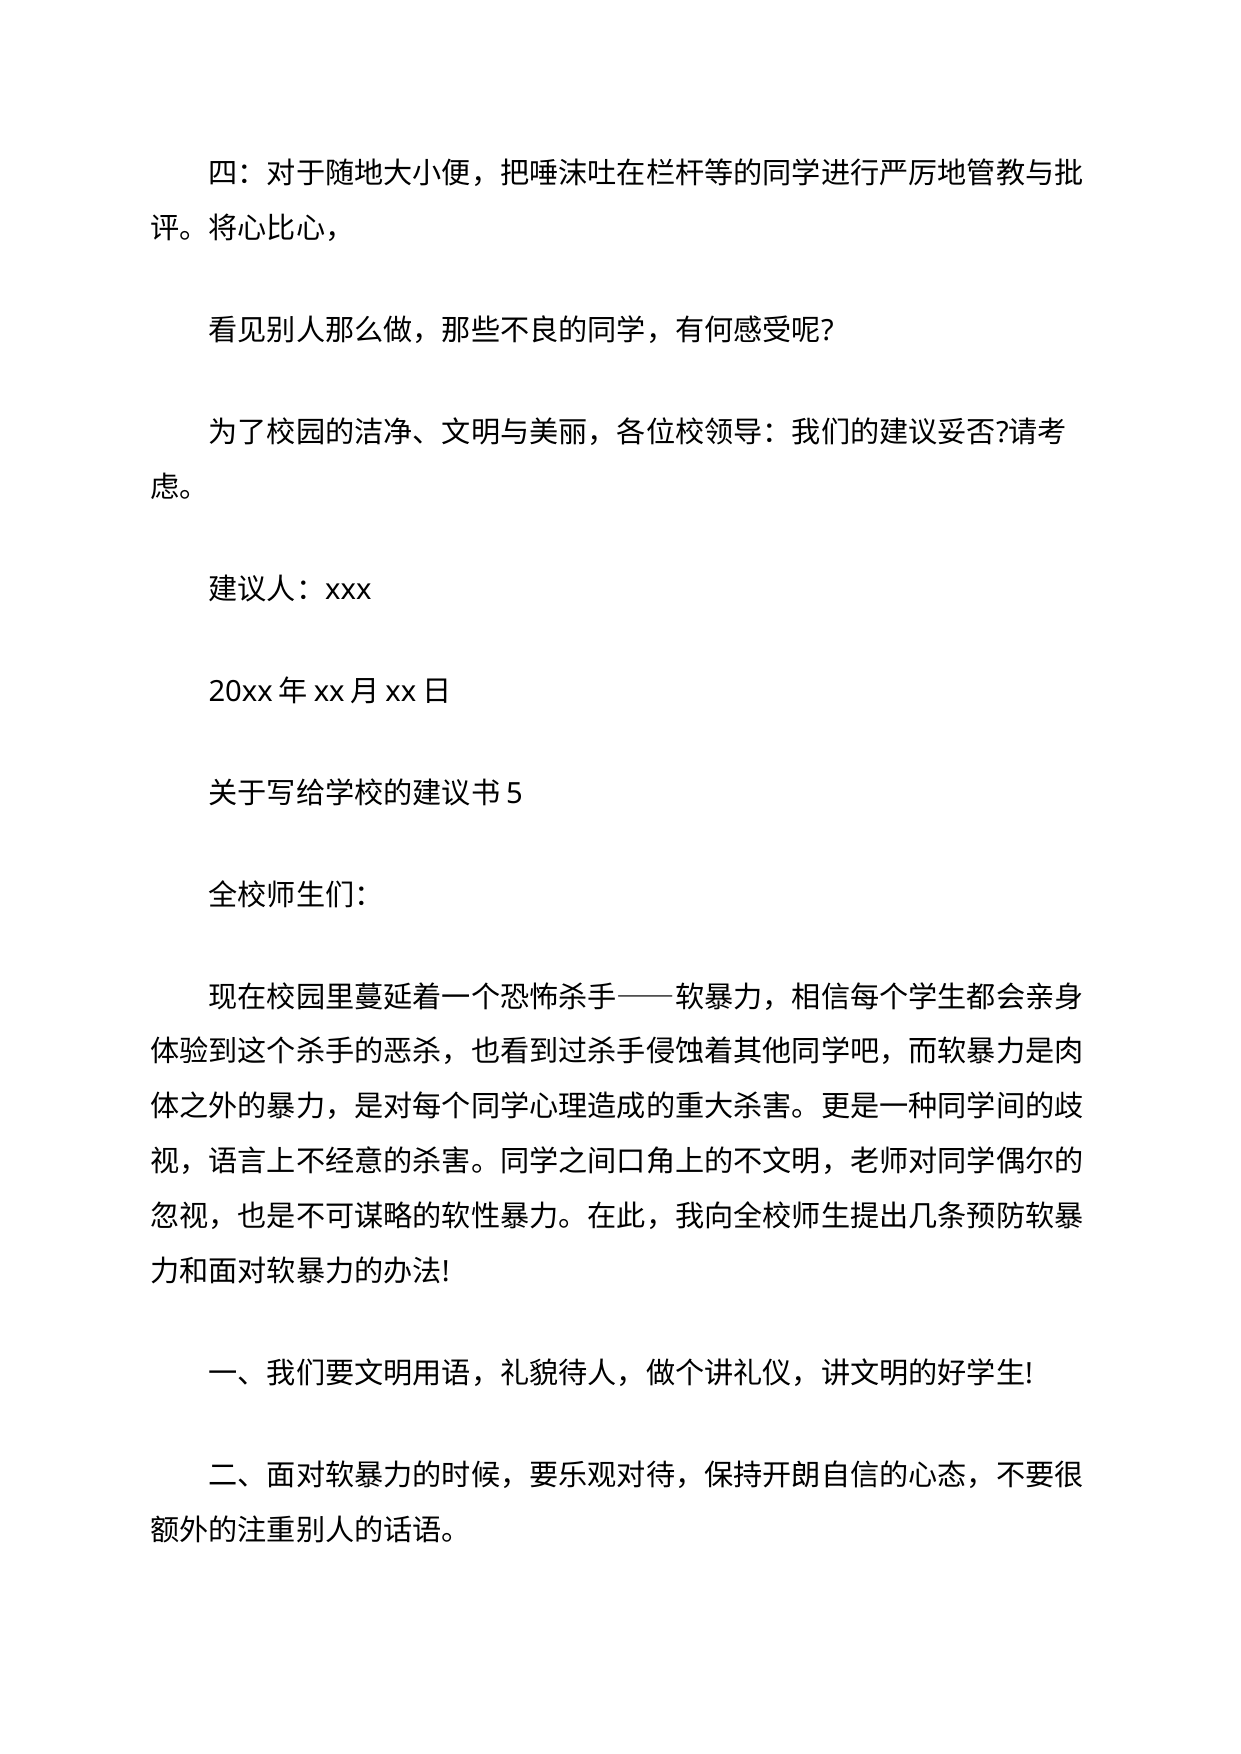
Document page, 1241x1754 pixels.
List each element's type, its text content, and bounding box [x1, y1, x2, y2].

text 一、我们要文明用语，礼貌待人，做个讲礼仪，讲文明的好学生! [150, 1349, 1090, 1392]
text 二、面对软暴力的时候，要乐观对待，保持开朗自信的心态，不要很额外的注重别人的话语。 [150, 1452, 1090, 1549]
text 现在校园里蔓延着一个恐怖杀手——软暴力，相信每个学生都会亲身体验到这个杀手的恶杀，也看到过杀手侵蚀着其他同学吧，而软暴力是肉体之外的暴力，是对每个同学心理造成的重大杀害。更是一种同学间的歧视，语言上不经意的杀害。同学之间口角上的不文明，老师对同学偶尔的忽视，也是不可谋略的软性暴力。在此，我向全校师生提出几条预防软暴力和面对软暴力的办法! [150, 973, 1090, 1290]
text 全校师生们： [150, 871, 1090, 914]
text 20xx年xx月xx日 [150, 667, 1090, 710]
text 建议人：xxx [150, 565, 1090, 608]
text 关于写给学校的建议书5 [150, 769, 1090, 812]
text 为了校园的洁净、文明与美丽，各位校领导：我们的建议妥否?请考虑。 [150, 409, 1090, 506]
text 看见别人那么做，那些不良的同学，有何感受呢? [150, 307, 1090, 349]
text 四：对于随地大小便，把唾沫吐在栏杆等的同学进行严厉地管教与批评。将心比心， [150, 150, 1090, 247]
